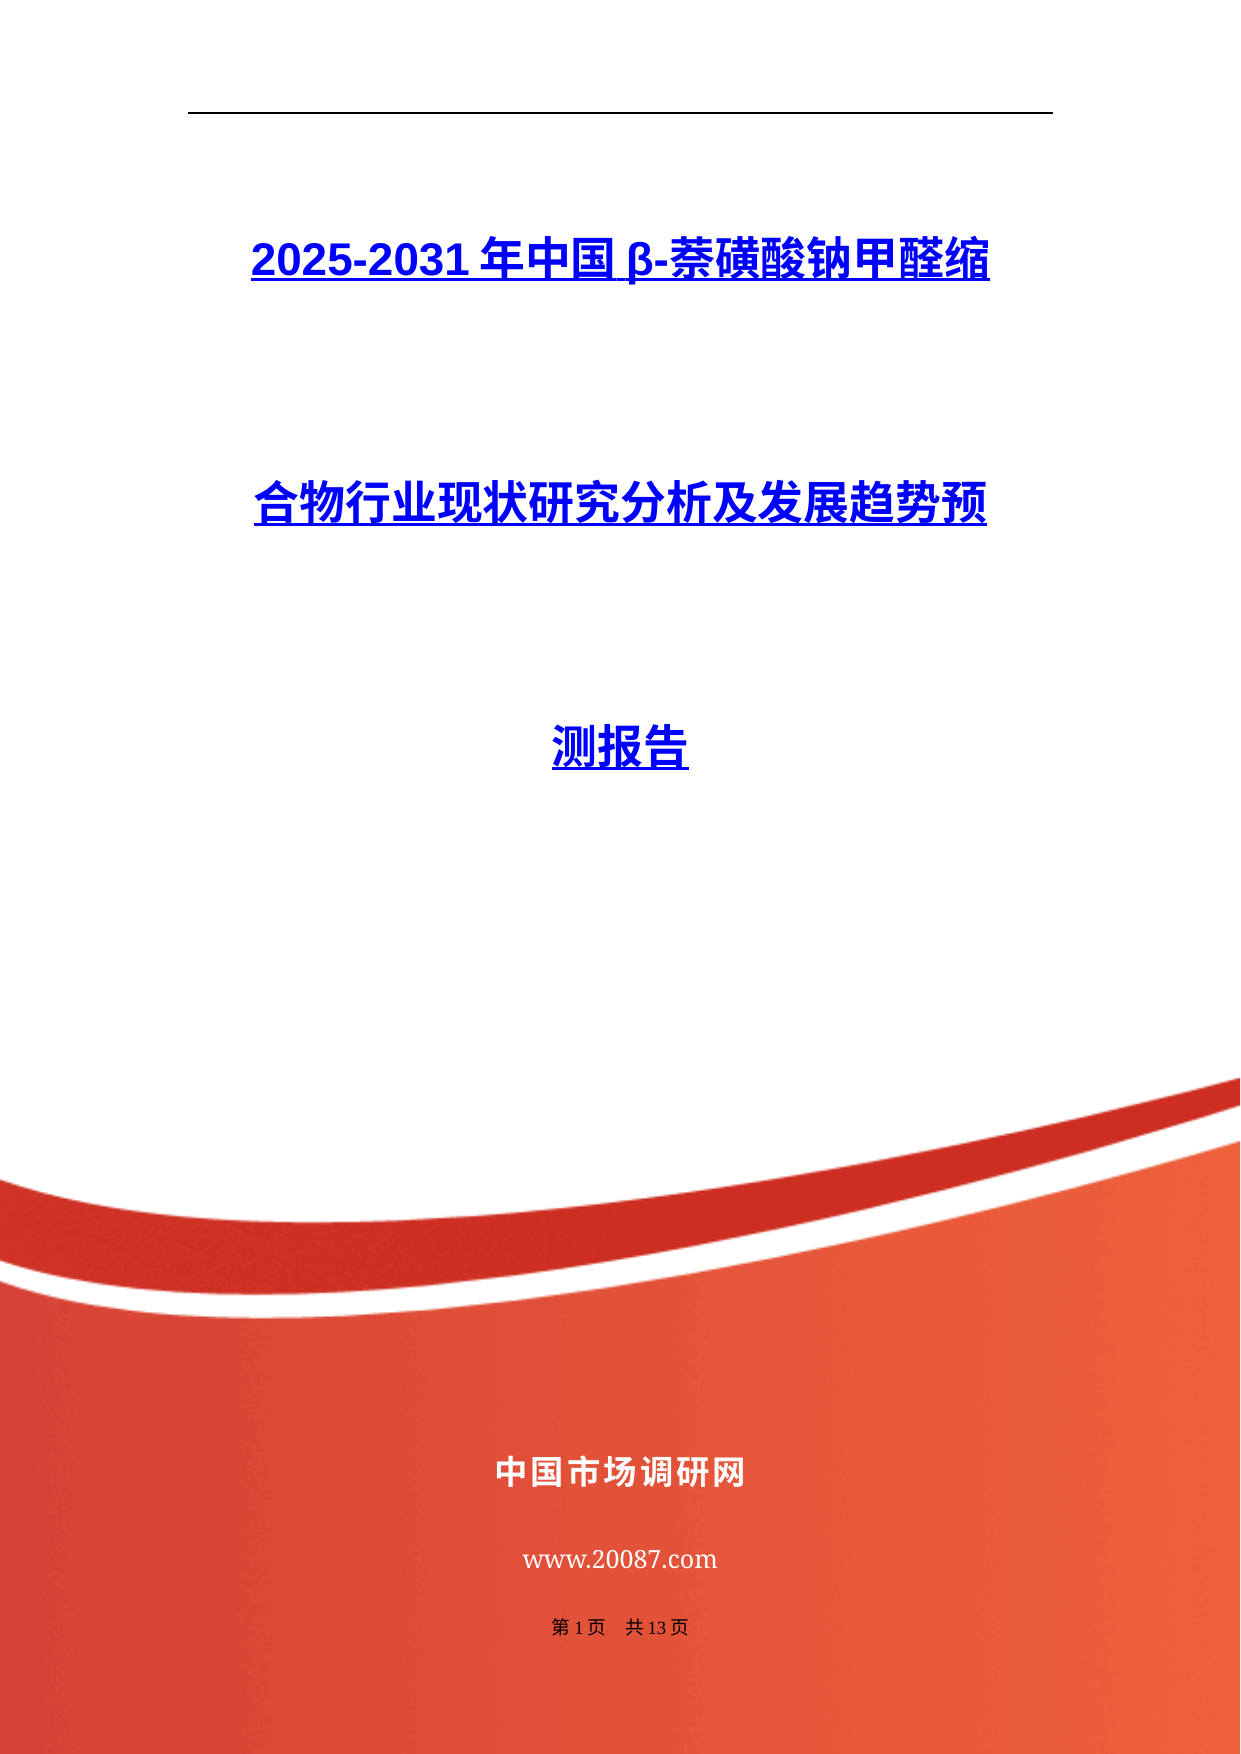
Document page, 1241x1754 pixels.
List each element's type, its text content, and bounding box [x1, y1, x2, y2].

subtitle 中国市场调研网 [187, 1437, 1053, 1502]
picture [0, 1006, 1241, 1754]
text www.20087.com [187, 1526, 1053, 1591]
table_header 2025-2031年中国β-萘磺酸钠甲醛缩合物行业现状研究分析及发展趋势预测报告 [188, 207, 1053, 871]
